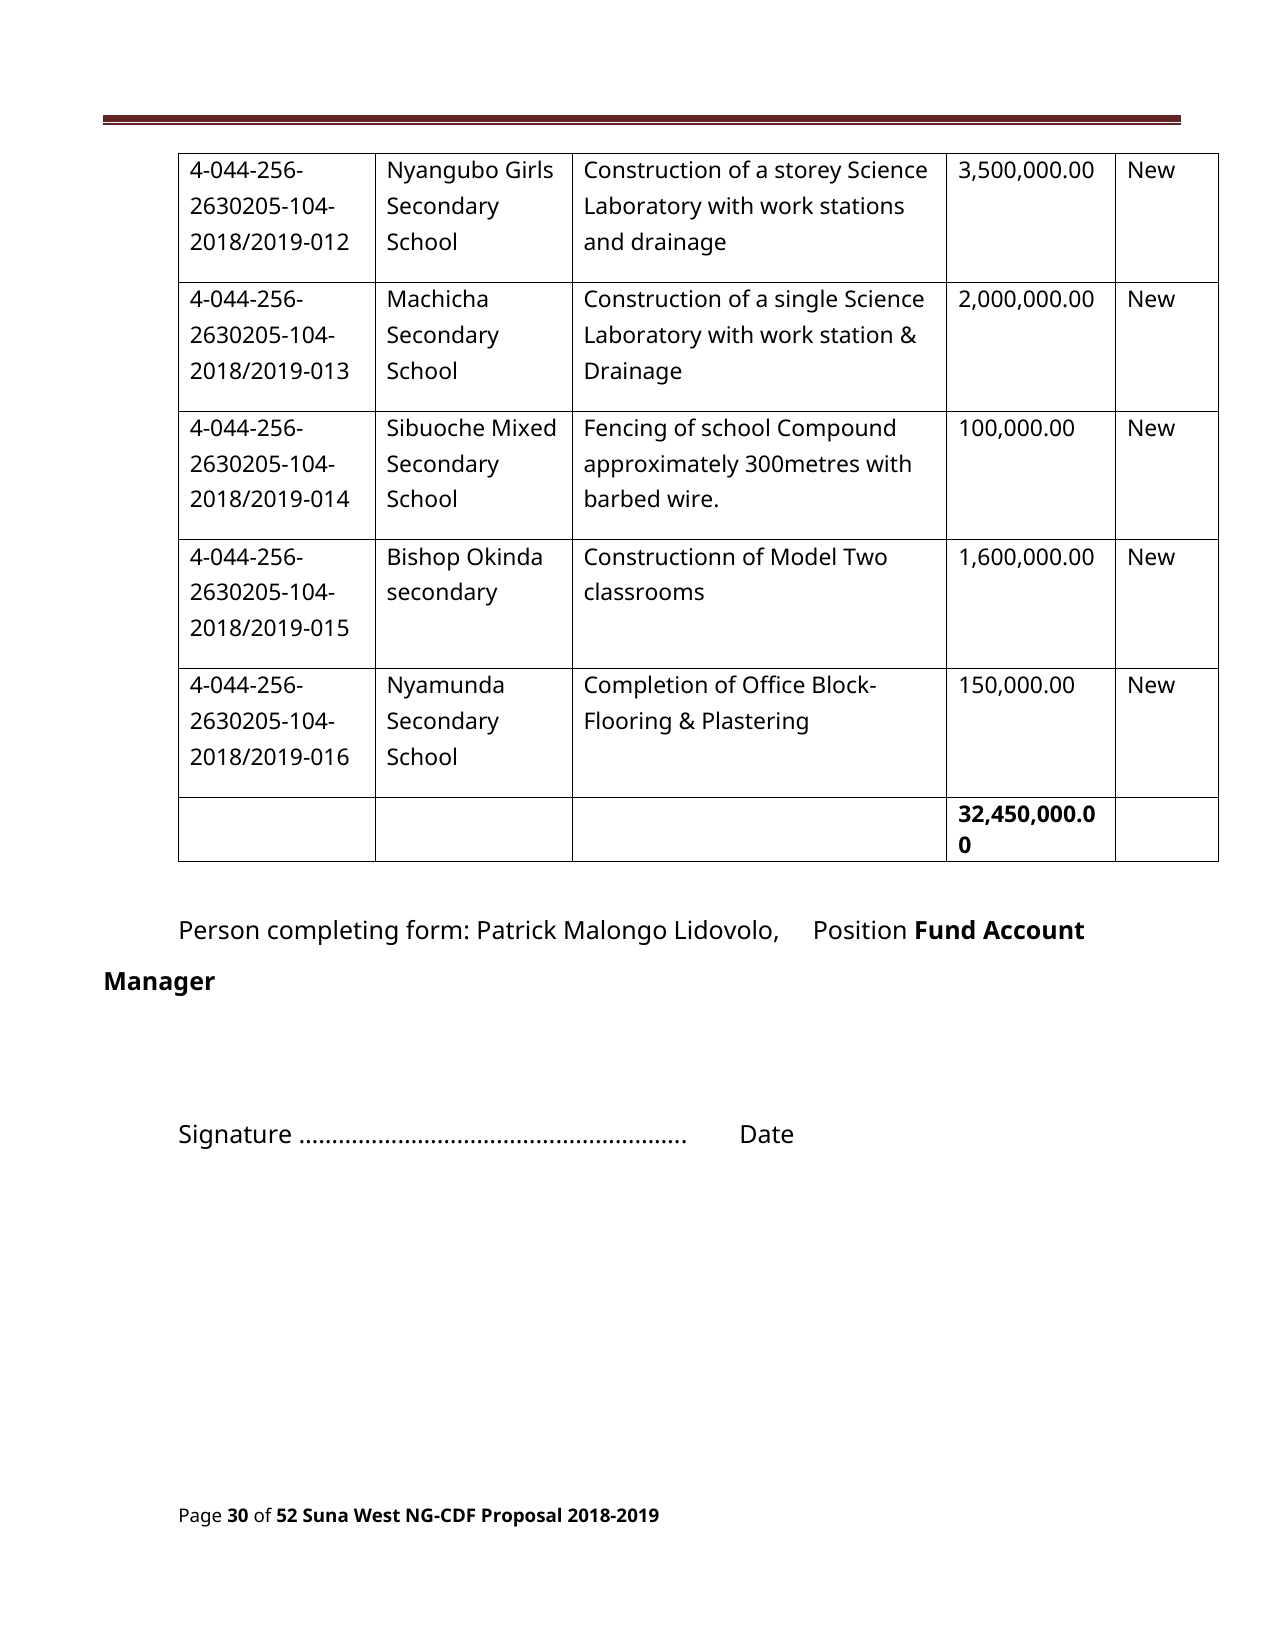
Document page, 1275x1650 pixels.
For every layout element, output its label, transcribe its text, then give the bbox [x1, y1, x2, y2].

table_cell New [1116, 412, 1218, 539]
table_cell 100,000.00 [947, 412, 1115, 539]
table_cell 4-044-256-2630205-104-2018/2019-012 [179, 154, 375, 282]
table_cell 1,600,000.00 [947, 540, 1115, 668]
table_cell New [1116, 154, 1218, 282]
table_cell 3,500,000.00 [947, 154, 1115, 282]
table_cell Nyamunda Secondary School [376, 669, 572, 797]
table_cell Bishop Okinda secondary [376, 540, 572, 668]
table_cell 4-044-256-2630205-104-2018/2019-015 [179, 540, 375, 668]
table_cell New [1116, 283, 1218, 411]
text Person completing form: Patrick Malongo Lidovolo, Position Fund Account Manager [103, 913, 1181, 998]
text Signature ………………………………………………….. Date [103, 1117, 1181, 1151]
table_cell [573, 798, 946, 861]
table_cell [179, 798, 375, 861]
table_cell [376, 798, 572, 861]
table_cell 2,000,000.00 [947, 283, 1115, 411]
table_cell Sibuoche Mixed Secondary School [376, 412, 572, 539]
table_cell Machicha Secondary School [376, 283, 572, 411]
table_cell Fencing of school Compound approximately 300metres with barbed wire. [573, 412, 946, 539]
table_cell New [1116, 669, 1218, 797]
table_cell Completion of Office Block-Flooring & Plastering [573, 669, 946, 797]
table_cell Nyangubo Girls Secondary School [376, 154, 572, 282]
table_cell 4-044-256-2630205-104-2018/2019-014 [179, 412, 375, 539]
table_cell [1116, 798, 1218, 861]
table_cell Construction of a storey Science Laboratory with work stations and drainage [573, 154, 946, 282]
table_cell Construction of a single Science Laboratory with work station & Drainage [573, 283, 946, 411]
table_cell New [1116, 540, 1218, 668]
table_cell 32,450,000.00 [947, 798, 1115, 861]
table_cell 150,000.00 [947, 669, 1115, 797]
table_cell 4-044-256-2630205-104-2018/2019-013 [179, 283, 375, 411]
table_cell Constructionn of Model Two classrooms [573, 540, 946, 668]
table_cell 4-044-256-2630205-104-2018/2019-016 [179, 669, 375, 797]
